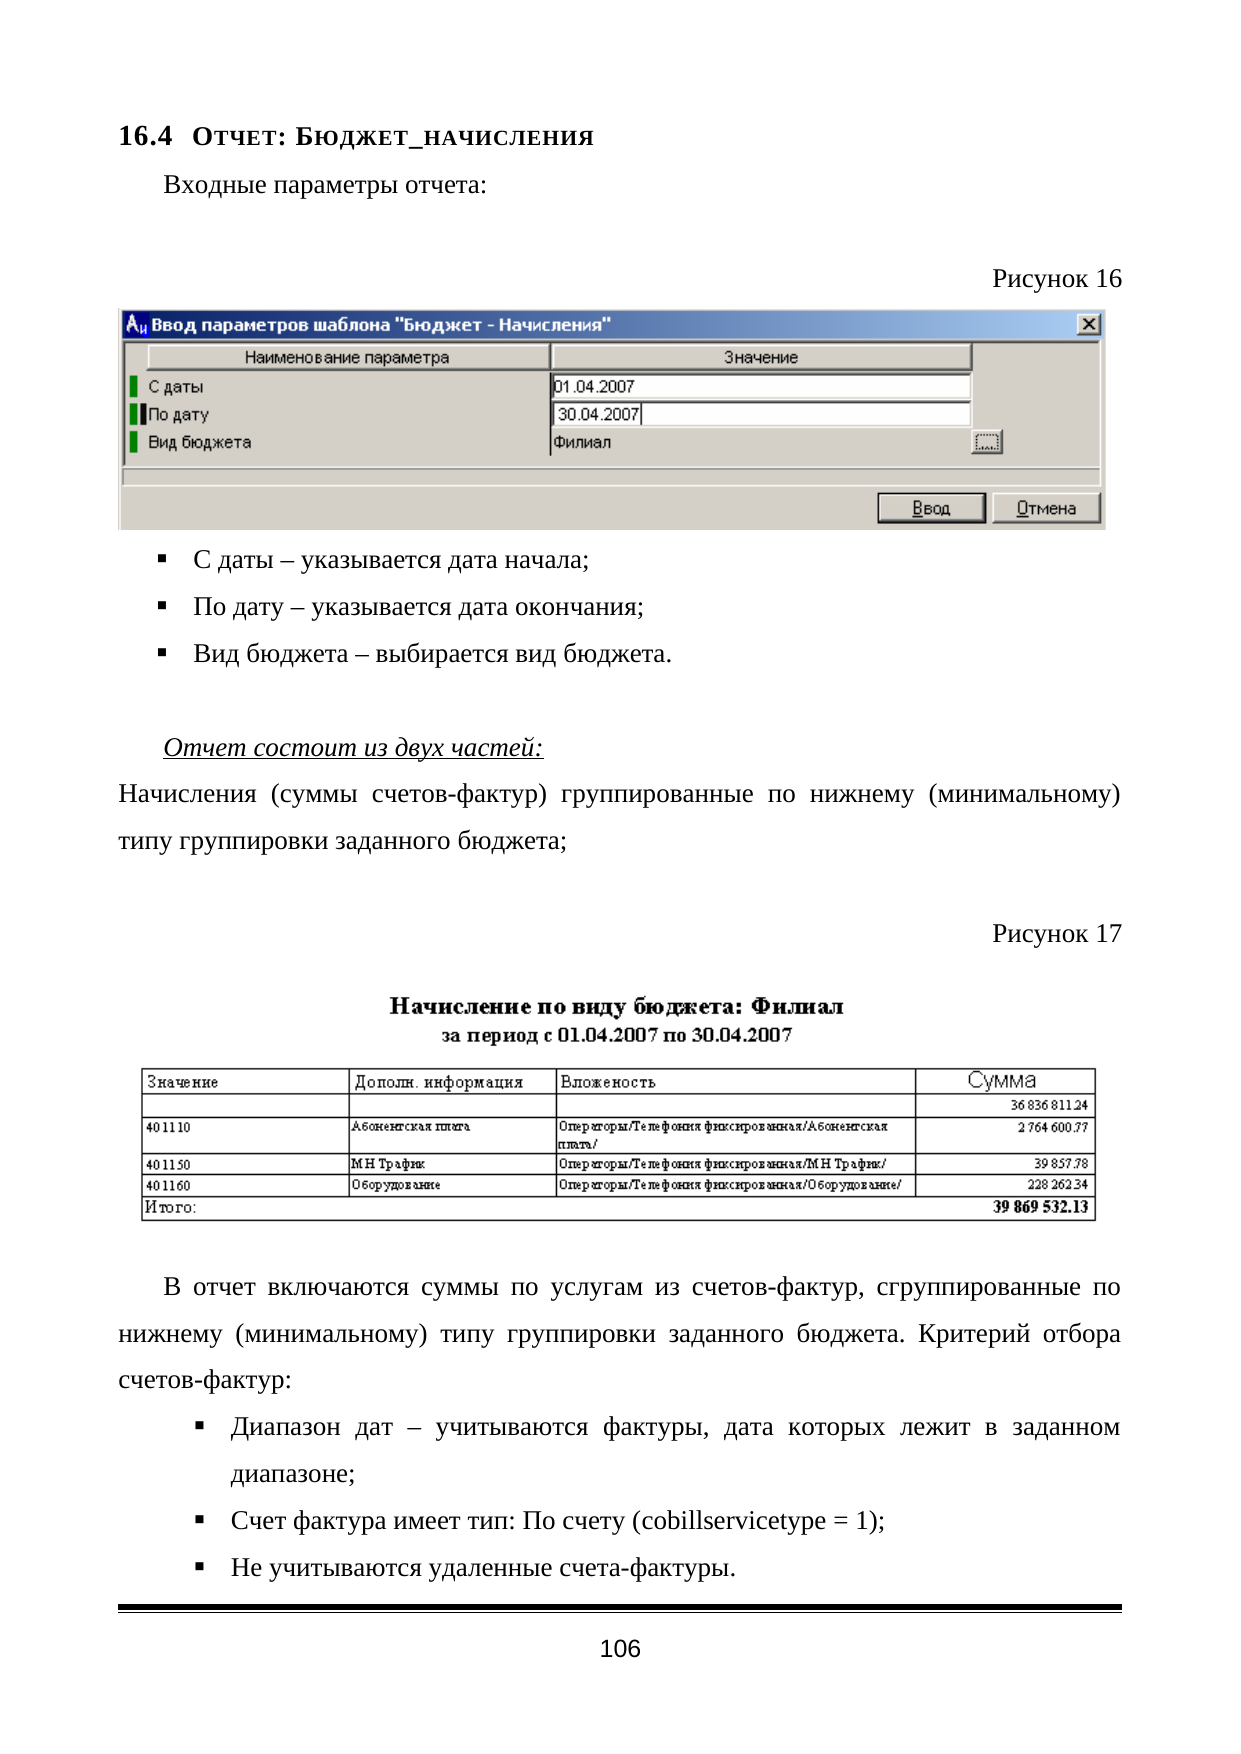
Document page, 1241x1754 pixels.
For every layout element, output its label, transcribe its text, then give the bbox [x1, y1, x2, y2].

text Отчет состоит из двух частей: [118, 731, 1122, 762]
list Вид бюджета – выбирается вид бюджета. [156, 637, 1122, 669]
picture [118, 964, 1121, 1256]
list Диапазон дат – учитываются фактуры, дата которых лежит в заданном диапазоне; [193, 1410, 1122, 1488]
list По дату – указывается дата окончания; [156, 591, 1122, 622]
text Рисунок 17 [201, 918, 1122, 949]
subtitle Отчет: Бюджет_начисления [118, 118, 1122, 152]
text Начисления (суммы счетов-фактур) группированные по нижнему (минимальному) типу группировки заданного бюджета; [118, 778, 1122, 855]
picture [118, 308, 1106, 530]
text Входные параметры отчета: [118, 168, 1122, 199]
text В отчет включаются суммы по услугам из счетов-фактур, сгруппированные по нижнему (минимальному) типу группировки заданного бюджета. Критерий отбора счетов-фактур: [118, 1270, 1122, 1395]
list Не учитываются удаленные счета-фактуры. [193, 1551, 1122, 1582]
list Счет фактура имеет тип: По счету (cobillservicetype = 1); [193, 1504, 1122, 1535]
list С даты – указывается дата начала; [156, 544, 1122, 575]
text Рисунок 16 [163, 262, 1122, 293]
